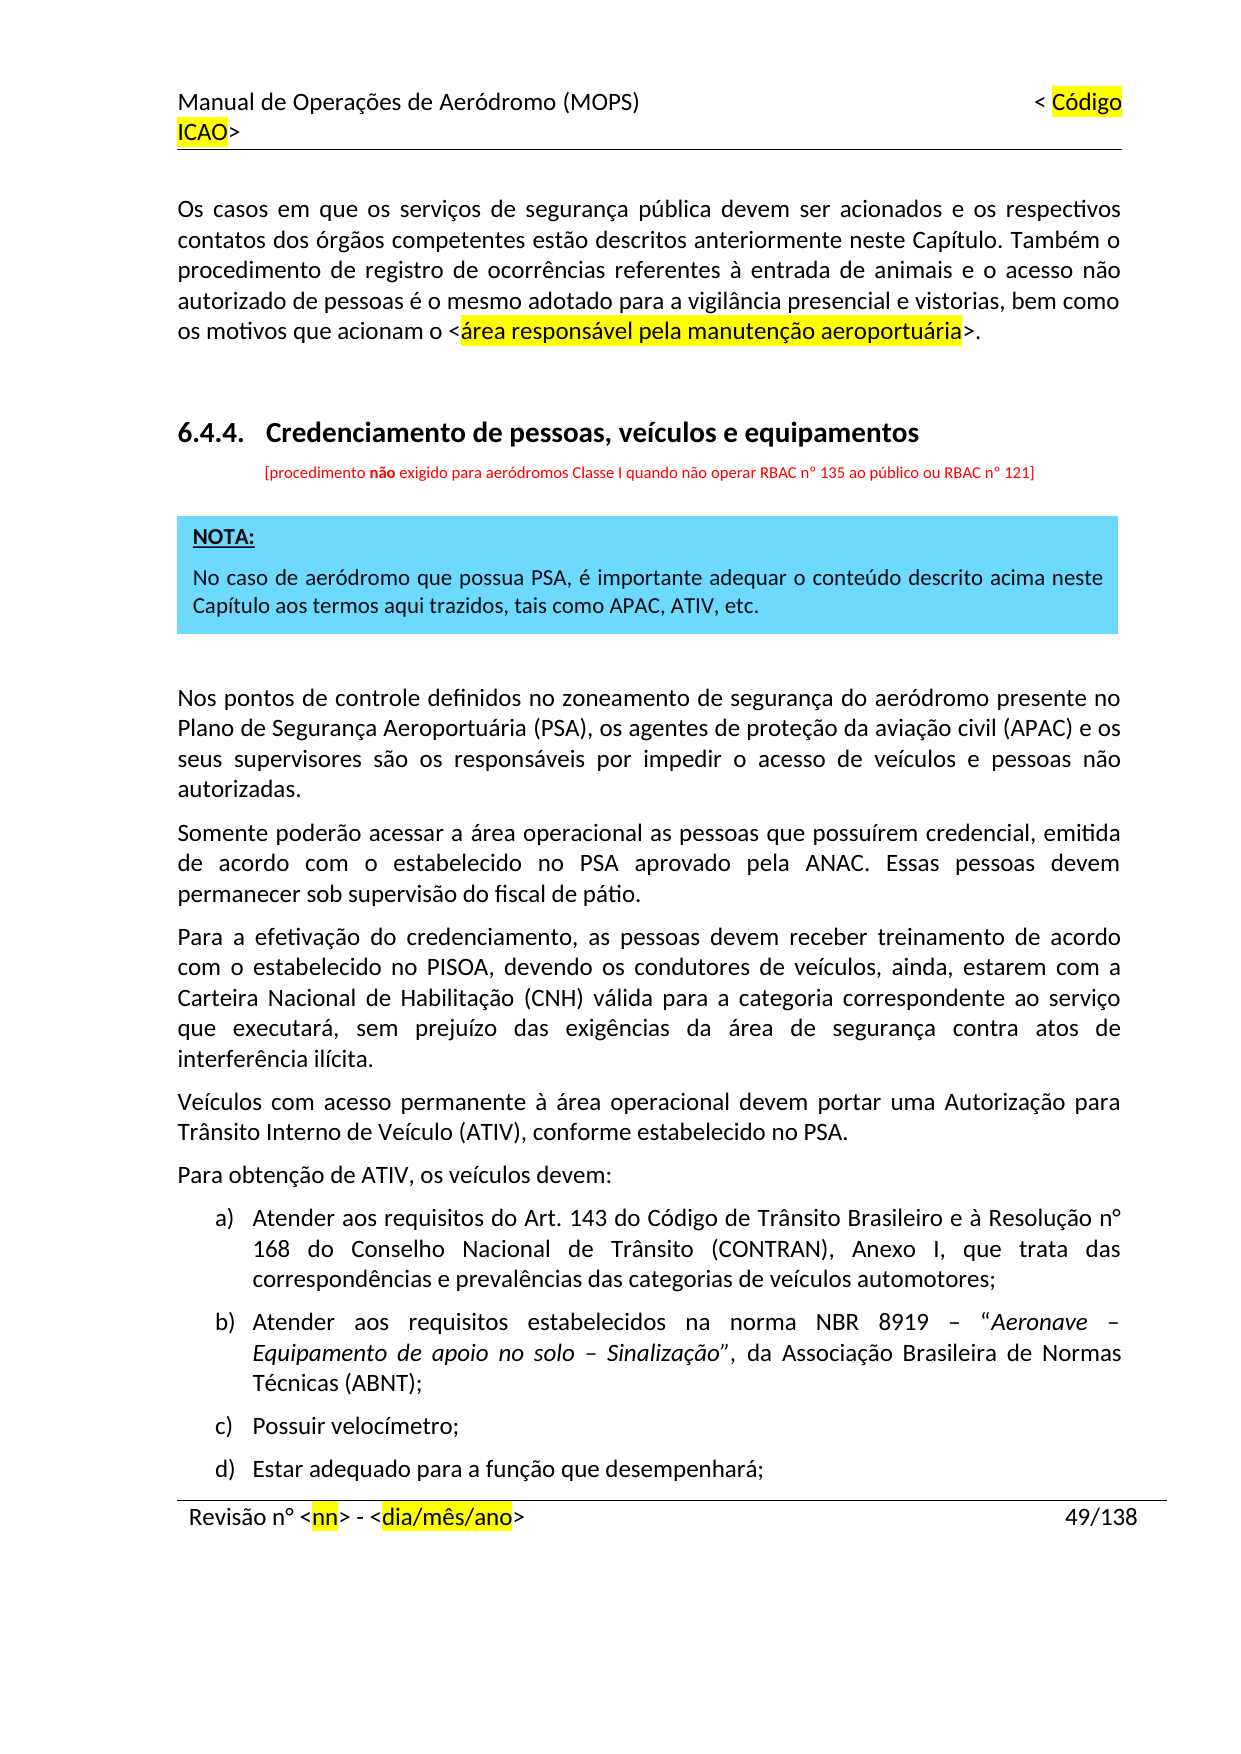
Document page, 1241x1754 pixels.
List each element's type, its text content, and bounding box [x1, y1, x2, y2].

list Atender aos requisitos estabelecidos na norma NBR 8919 – “Aeronave – Equipamento de apoio no solo – Sinalização”, da Associação Brasileira de Normas Técnicas (ABNT); [215, 1306, 1122, 1398]
text Nos pontos de controle definidos no zoneamento de segurança do aeródromo presente no Plano de Segurança Aeroportuária (PSA), os agentes de proteção da aviação civil (APAC) e os seus supervisores são os responsáveis por impedir o acesso de veículos e pessoas não autorizadas. [177, 682, 1122, 804]
subtitle Credenciamento de pessoas, veículos e equipamentos [177, 414, 1122, 449]
list Estar adequado para a função que desempenhará; [215, 1453, 1122, 1484]
text Somente poderão acessar a área operacional as pessoas que possuírem credencial, emitida de acordo com o estabelecido no PSA aprovado pela ANAC. Essas pessoas devem permanecer sob supervisão do fiscal de pátio. [177, 817, 1122, 908]
text Os casos em que os serviços de segurança pública devem ser acionados e os respectivos contatos dos órgãos competentes estão descritos anteriormente neste Capítulo. Também o procedimento de registro de ocorrências referentes à entrada de animais e o acesso não autorizado de pessoas é o mesmo adotado para a vigilância presencial e vistorias, bem como os motivos que acionam o <área responsável pela manutenção aeroportuária>. [177, 193, 1122, 346]
text Veículos com acesso permanente à área operacional devem portar uma Autorização para Trânsito Interno de Veículo (ATIV), conforme estabelecido no PSA. [177, 1086, 1122, 1147]
text [procedimento não exigido para aeródromos Classe I quando não operar RBAC nº 135 ao público ou RBAC nº 121] [177, 462, 1122, 482]
list Atender aos requisitos do Art. 143 do Código de Trânsito Brasileiro e à Resolução n° 168 do Conselho Nacional de Trânsito (CONTRAN), Anexo I, que trata das correspondências e prevalências das categorias de veículos automotores; [215, 1202, 1122, 1294]
text Para obtenção de ATIV, os veículos devem: [177, 1159, 1122, 1190]
text Para a efetivação do credenciamento, as pessoas devem receber treinamento de acordo com o estabelecido no PISOA, devendo os condutores de veículos, ainda, estarem com a Carteira Nacional de Habilitação (CNH) válida para a categoria correspondente ao serviço que executará, sem prejuízo das exigências da área de segurança contra atos de interferência ilícita. [177, 921, 1122, 1073]
list Possuir velocímetro; [215, 1411, 1122, 1441]
